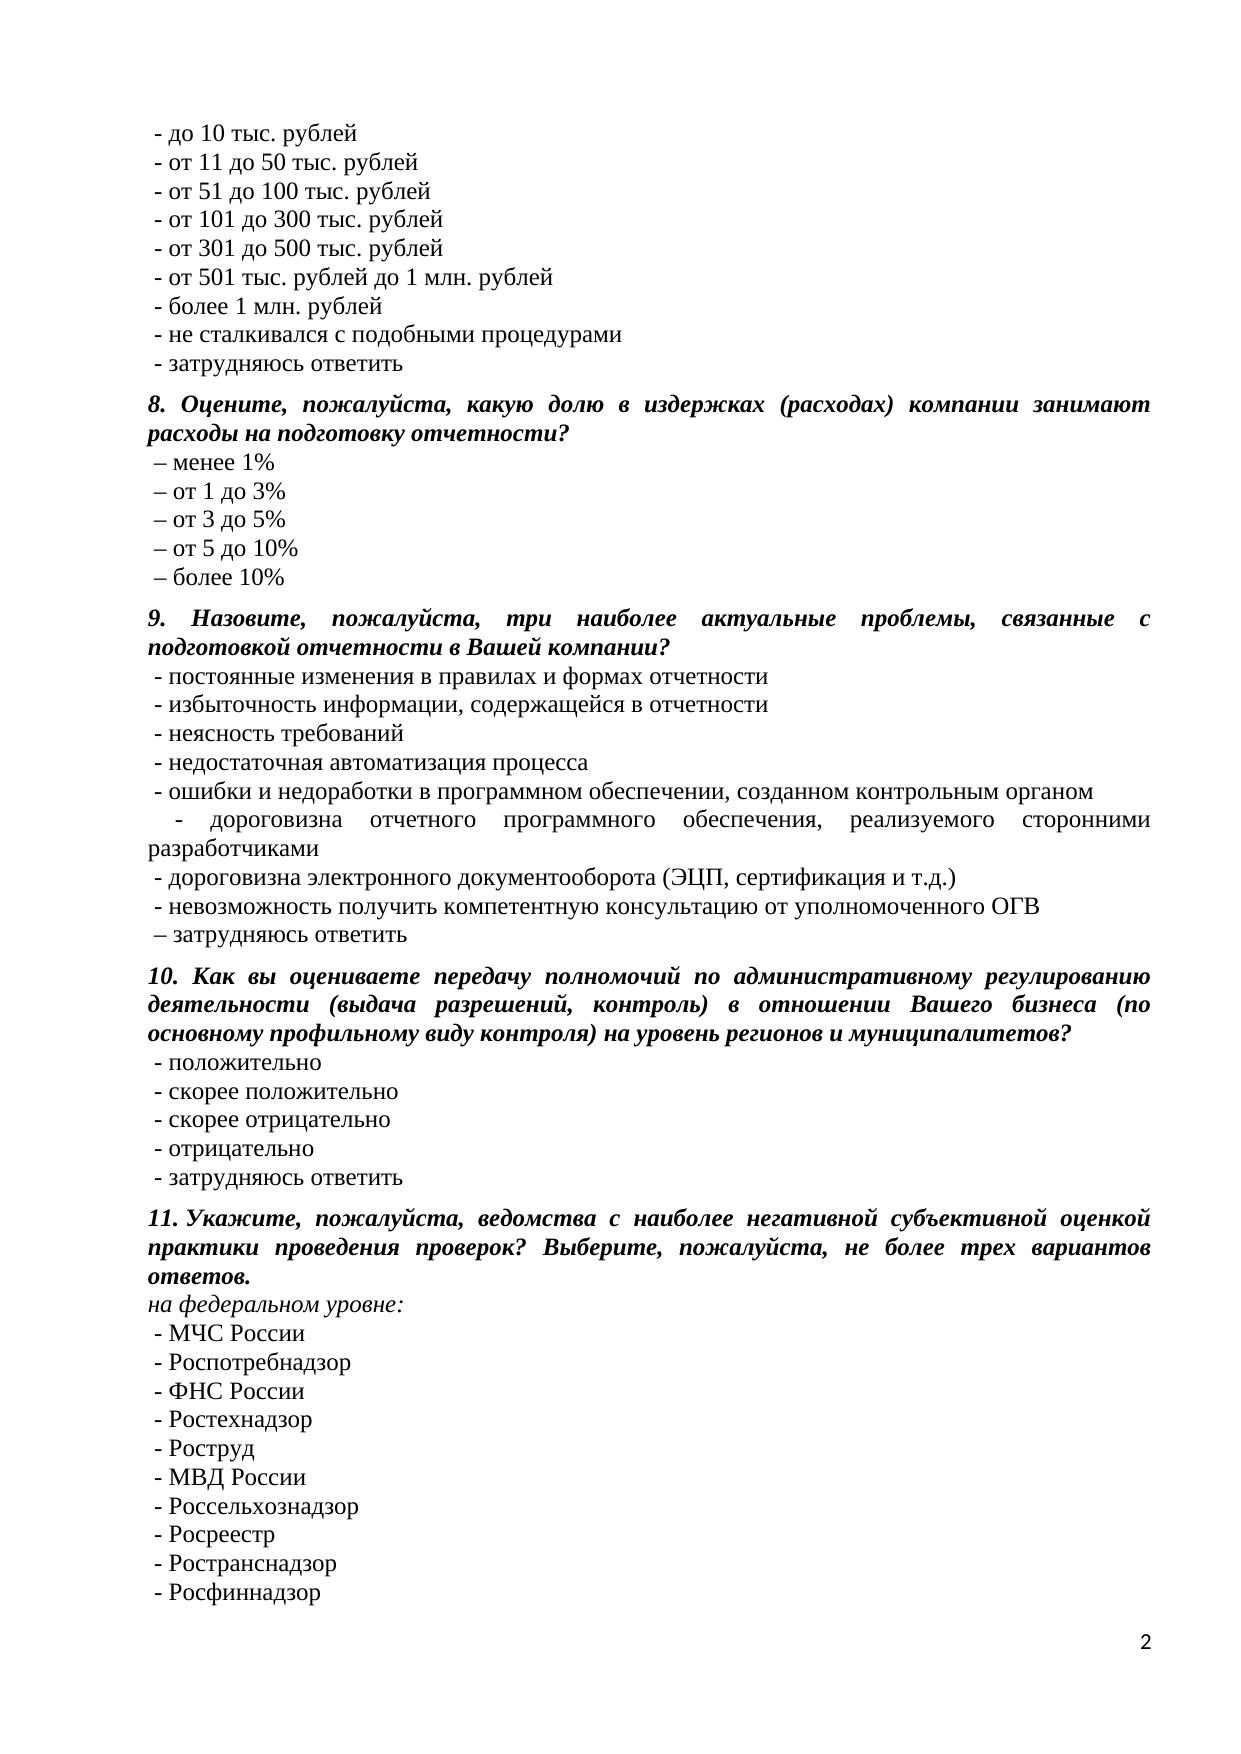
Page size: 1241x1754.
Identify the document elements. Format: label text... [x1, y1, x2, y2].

text – от 1 до 3% [148, 476, 1152, 504]
text - от 101 до 300 тыс. рублей [148, 204, 1152, 233]
text - более 1 млн. рублей [148, 291, 1152, 319]
text – от 3 до 5% [148, 504, 1152, 533]
text - Росреестр [148, 1519, 1152, 1548]
text - Ространснадзор [148, 1548, 1152, 1577]
text - отрицательно [148, 1133, 1152, 1162]
text - затрудняюсь ответить [148, 1162, 1152, 1191]
text - скорее положительно [148, 1076, 1152, 1104]
text - от 11 до 50 тыс. рублей [148, 147, 1152, 176]
text - от 51 до 100 тыс. рублей [148, 176, 1152, 204]
text 9. Назовите, пожалуйста, три наиболее актуальные проблемы, связанные с подготовкой отчетности в Вашей компании? [148, 603, 1152, 661]
text - невозможность получить компетентную консультацию от уполномоченного ОГВ [148, 891, 1152, 919]
text - МЧС России [148, 1318, 1152, 1347]
text - недостаточная автоматизация процесса [148, 747, 1152, 776]
text – затрудняюсь ответить [148, 919, 1152, 948]
text 10. Как вы оцениваете передачу полномочий по административному регулированию деятельности (выдача разрешений, контроль) в отношении Вашего бизнеса (по основному профильному виду контроля) на уровень регионов и муниципалитетов? [148, 961, 1152, 1047]
text - ФНС России [148, 1376, 1152, 1404]
text – более 10% [148, 562, 1152, 591]
text 11. Укажите, пожалуйста, ведомства с наиболее негативной субъективной оценкой практики проведения проверок? Выберите, пожалуйста, не более трех вариантов ответов. [148, 1203, 1152, 1289]
text - ошибки и недоработки в программном обеспечении, созданном контрольным органом [148, 776, 1152, 804]
text - Россельхознадзор [148, 1491, 1152, 1519]
text - МВД России [148, 1462, 1152, 1491]
text - до 10 тыс. рублей [148, 118, 1152, 147]
text на федеральном уровне: [148, 1289, 1152, 1318]
text - Роструд [148, 1433, 1152, 1462]
text – менее 1% [148, 447, 1152, 476]
text - Ростехнадзор [148, 1404, 1152, 1433]
text - не сталкивался с подобными процедурами [148, 319, 1152, 348]
text 8. Оцените, пожалуйста, какую долю в издержках (расходах) компании занимают расходы на подготовку отчетности? [148, 389, 1152, 447]
text - Роспотребнадзор [148, 1347, 1152, 1376]
text - положительно [148, 1047, 1152, 1076]
text - избыточность информации, содержащейся в отчетности [148, 689, 1152, 718]
text - постоянные изменения в правилах и формах отчетности [148, 661, 1152, 689]
text - дороговизна электронного документооборота (ЭЦП, сертификация и т.д.) [148, 862, 1152, 891]
text - дороговизна отчетного программного обеспечения, реализуемого сторонними разработчиками [148, 804, 1152, 862]
text – от 5 до 10% [148, 533, 1152, 562]
text - от 501 тыс. рублей до 1 млн. рублей [148, 262, 1152, 291]
text - неясность требований [148, 718, 1152, 747]
text - Росфиннадзор [148, 1577, 1152, 1606]
text - от 301 до 500 тыс. рублей [148, 233, 1152, 262]
text - скорее отрицательно [148, 1104, 1152, 1133]
text - затрудняюсь ответить [148, 348, 1152, 377]
